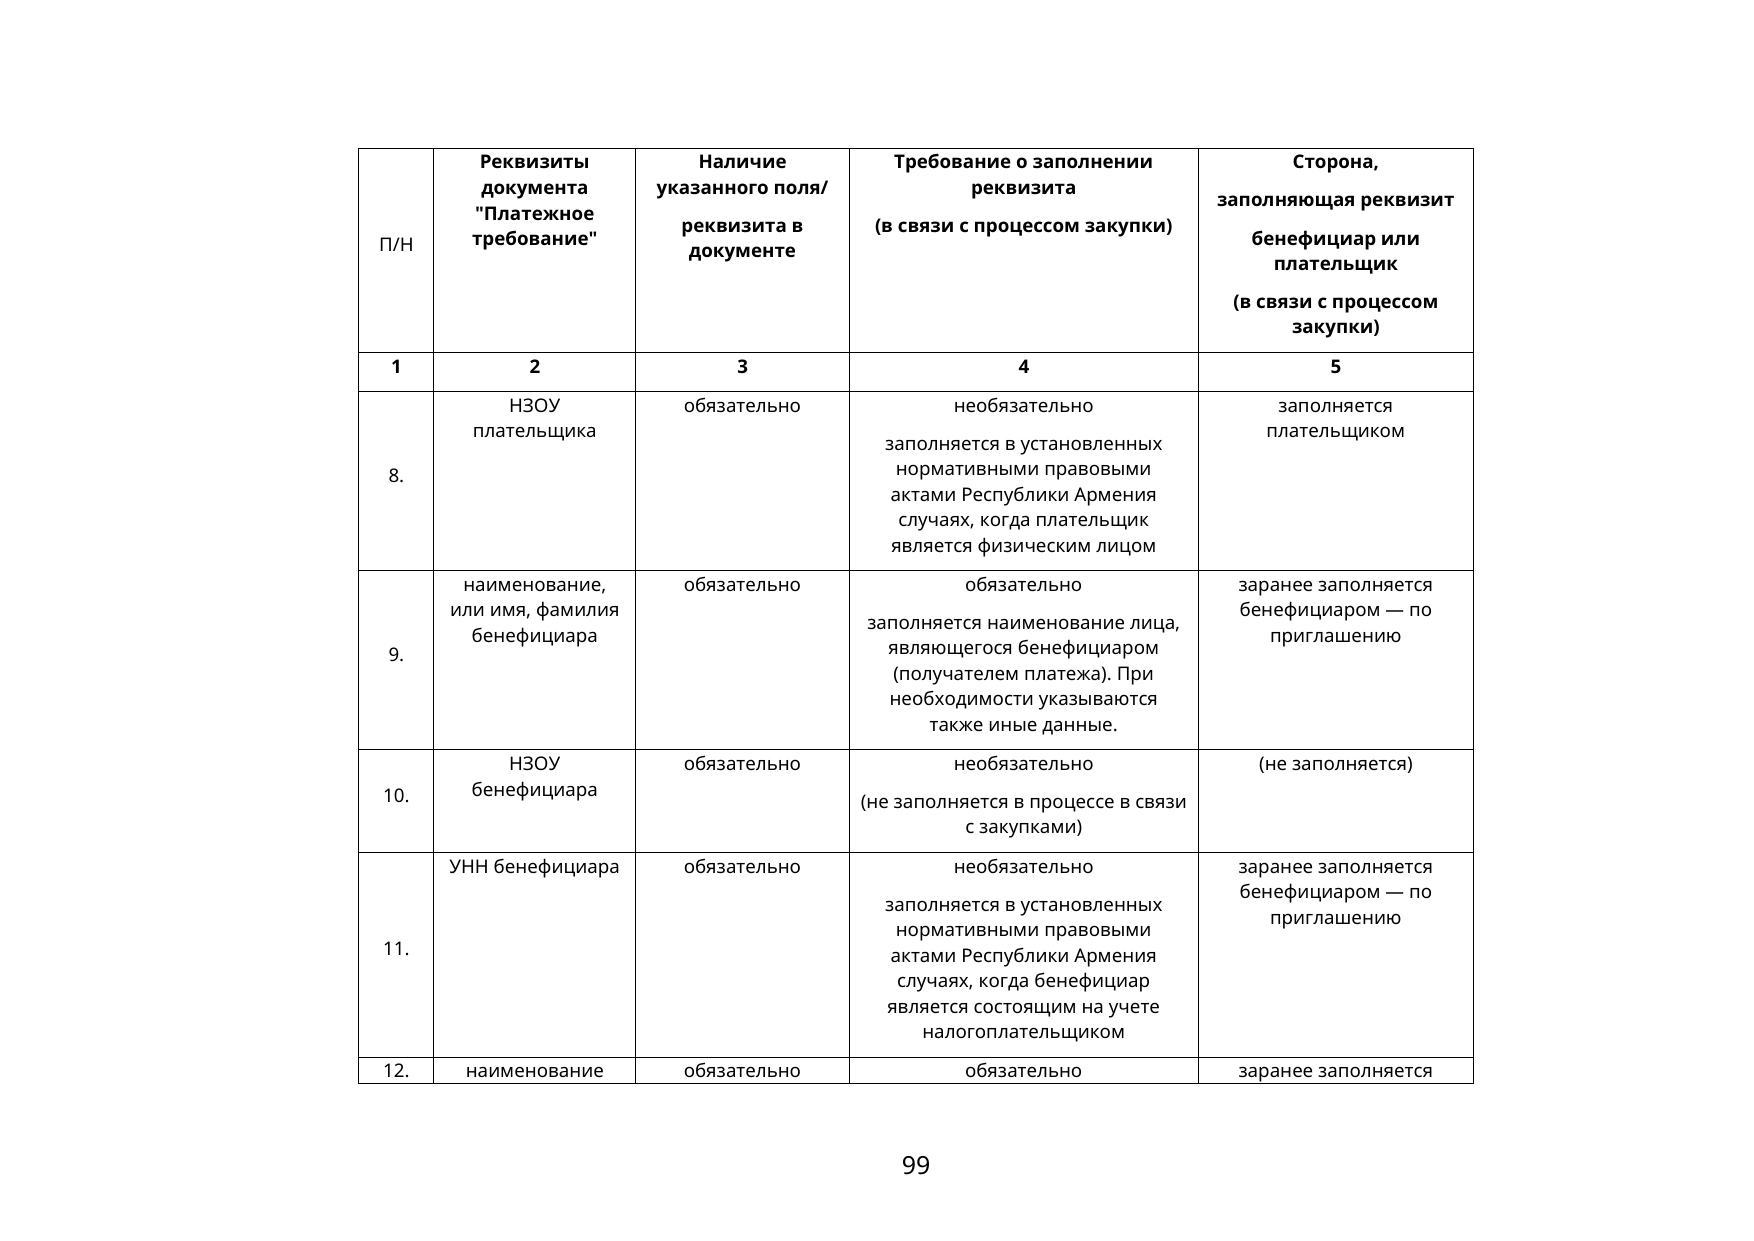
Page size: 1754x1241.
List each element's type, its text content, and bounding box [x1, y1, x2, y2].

table_cell необязательно заполняется в установленных нормативными правовыми актами Республики Армения случаях, когда бенефициар является состоящим на учете налогоплательщиком [850, 853, 1198, 1057]
table_cell заранее заполняется бенефициаром — по приглашению [1199, 853, 1473, 1057]
table_cell НЗОУ плательщика [434, 392, 635, 570]
table_cell обязательно заполняется наименование лица, являющегося бенефициаром (получателем платежа). При необходимости указываются также иные данные. [850, 571, 1198, 749]
table_cell УНН бенефициара [434, 853, 635, 1057]
table_cell 10. [359, 750, 433, 852]
table_cell обязательно [636, 571, 849, 749]
table_cell 8. [359, 392, 433, 570]
table_cell наименование финансовой организации (филиала), обслуживающей бенефициара [434, 1058, 635, 1083]
table_cell заполняется плательщиком [1199, 392, 1473, 570]
table_header Требование о заполнении реквизита (в связи с процессом закупки) [850, 149, 1198, 352]
table_cell 5 [1199, 353, 1473, 391]
table_cell 12. [359, 1058, 433, 1083]
table_cell 2 [434, 353, 635, 391]
table_header П/Н [359, 149, 433, 352]
table_cell обязательно [850, 1058, 1198, 1083]
table_cell необязательно заполняется в установленных нормативными правовыми актами Республики Армения случаях, когда плательщик является физическим лицом [850, 392, 1198, 570]
table_header Реквизиты документа "Платежное требование" [434, 149, 635, 352]
table_cell 11. [359, 853, 433, 1057]
table_cell 9. [359, 571, 433, 749]
table_cell (не заполняется) [1199, 750, 1473, 852]
table_cell заранее заполняется бенефициаром — по приглашению [1199, 1058, 1473, 1083]
table_cell обязательно [636, 853, 849, 1057]
table_cell заранее заполняется бенефициаром — по приглашению [1199, 571, 1473, 749]
table_header Сторона, заполняющая реквизит бенефициар или плательщик (в связи с процессом закупки) [1199, 149, 1473, 352]
table_cell 1 [359, 353, 433, 391]
table_cell наименование, или имя, фамилия бенефициара [434, 571, 635, 749]
table_cell необязательно (не заполняется в процессе в связи с закупками) [850, 750, 1198, 852]
table_cell обязательно [636, 750, 849, 852]
table_cell обязательно [636, 1058, 849, 1083]
table_cell НЗОУ бенефициара [434, 750, 635, 852]
table_cell обязательно [636, 392, 849, 570]
table_cell 3 [636, 353, 849, 391]
table_header Наличие указанного поля/ реквизита в документе [636, 149, 849, 352]
table_cell 4 [850, 353, 1198, 391]
